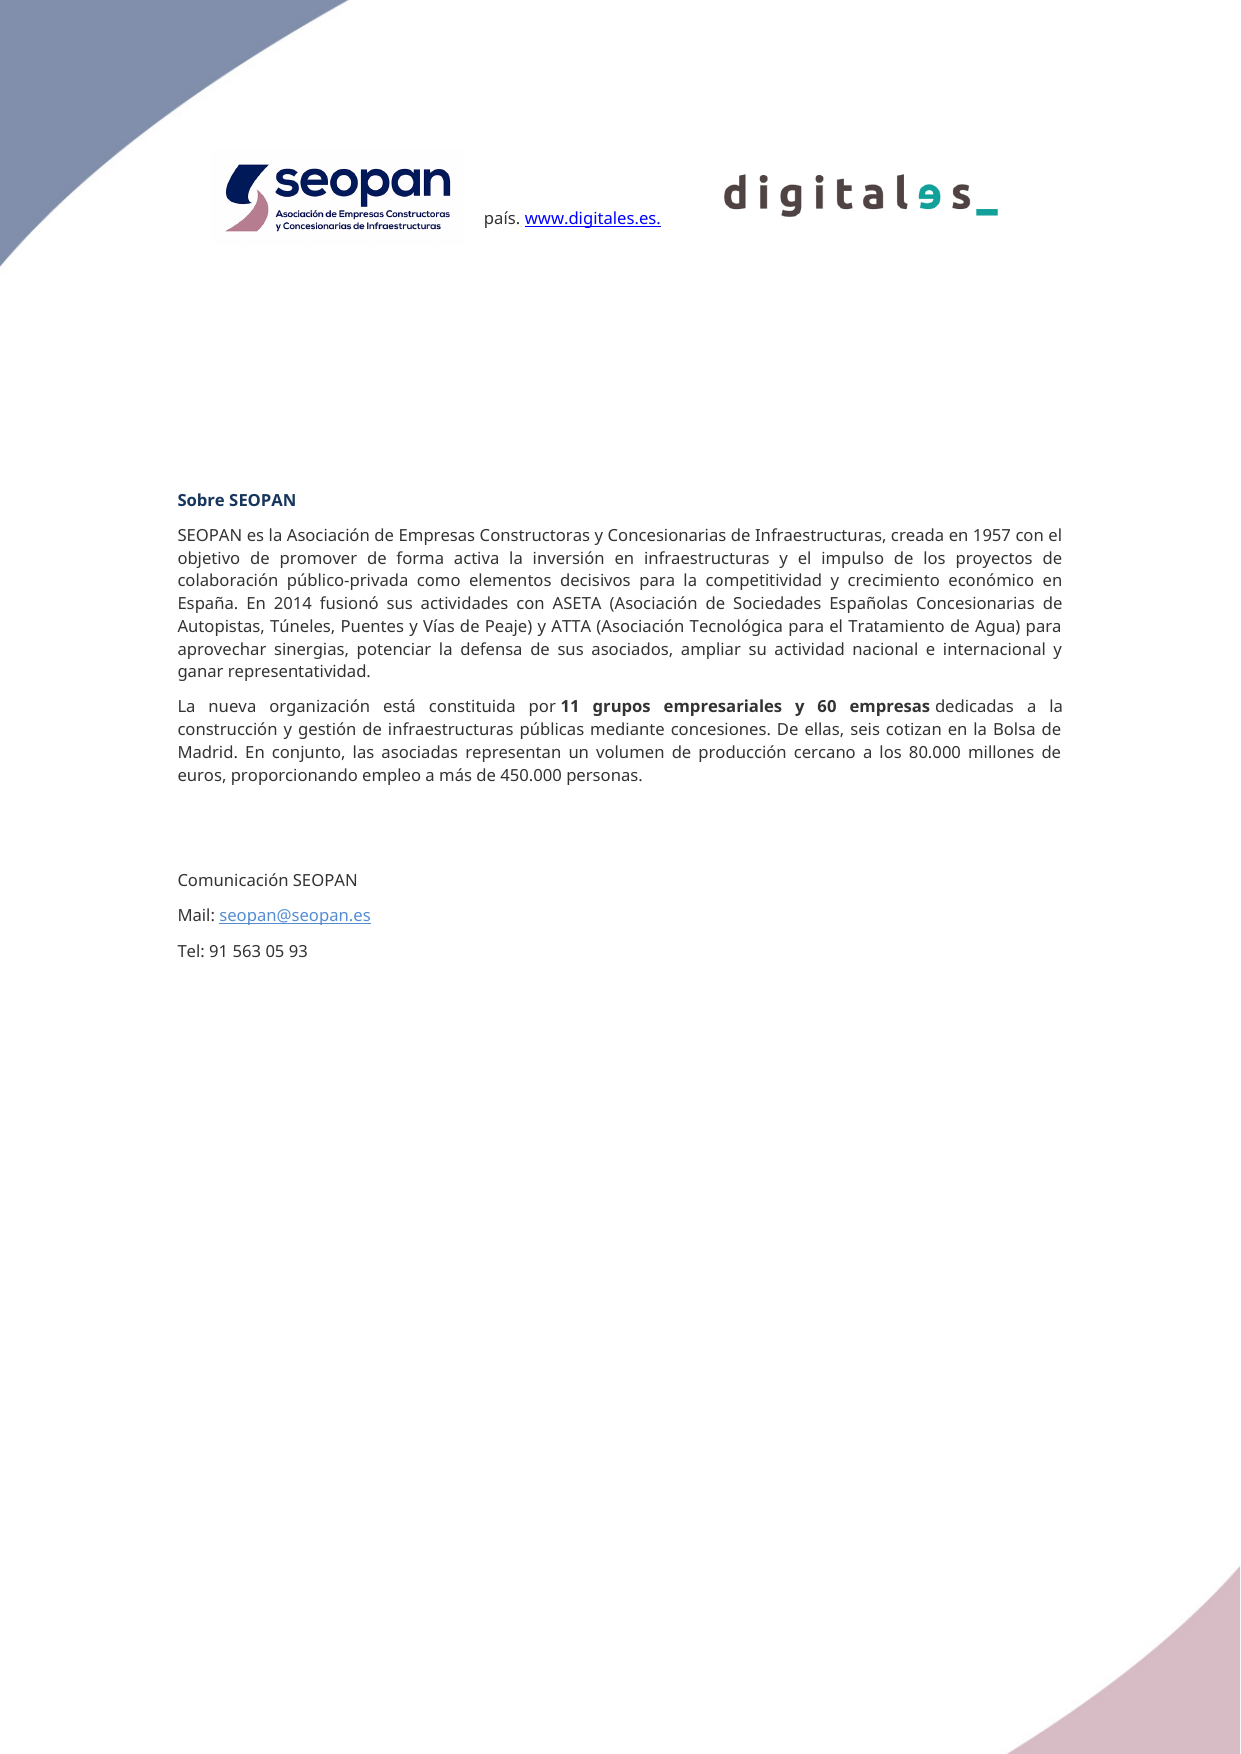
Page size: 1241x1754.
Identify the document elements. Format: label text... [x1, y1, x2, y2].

text Tel: 91 563 05 93 [177, 939, 1063, 962]
text Sobre SEOPAN [177, 488, 1063, 511]
text Mail: seopan@seopan.es [177, 904, 1063, 927]
text Comunicación SEOPAN [177, 869, 1063, 892]
text SEOPAN es la Asociación de Empresas Constructoras y Concesionarias de Infraestructuras, creada en 1957 con el objetivo de promover de forma activa la inversión en infraestructuras y el impulso de los proyectos de colaboración público-privada como elementos decisivos para la competitividad y crecimiento económico en España. En 2014 fusionó sus actividades con ASETA (Asociación de Sociedades Españolas Concesionarias de Autopistas, Túneles, Puentes y Vías de Peaje) y ATTA (Asociación Tecnológica para el Tratamiento de Agua) para aprovechar sinergias, potenciar la defensa de sus asociados, ampliar su actividad nacional e internacional y ganar representatividad. [177, 524, 1063, 683]
text La nueva organización está constituida por 11 grupos empresariales y 60 empresas dedicadas a la construcción y gestión de infraestructuras públicas mediante concesiones. De ellas, seis cotizan en la Bolsa de Madrid. En conjunto, las asociadas representan un volumen de producción cercano a los 80.000 millones de euros, proporcionando empleo a más de 450.000 personas. [177, 695, 1063, 786]
picture [0, 0, 1241, 1754]
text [177, 207, 1063, 229]
